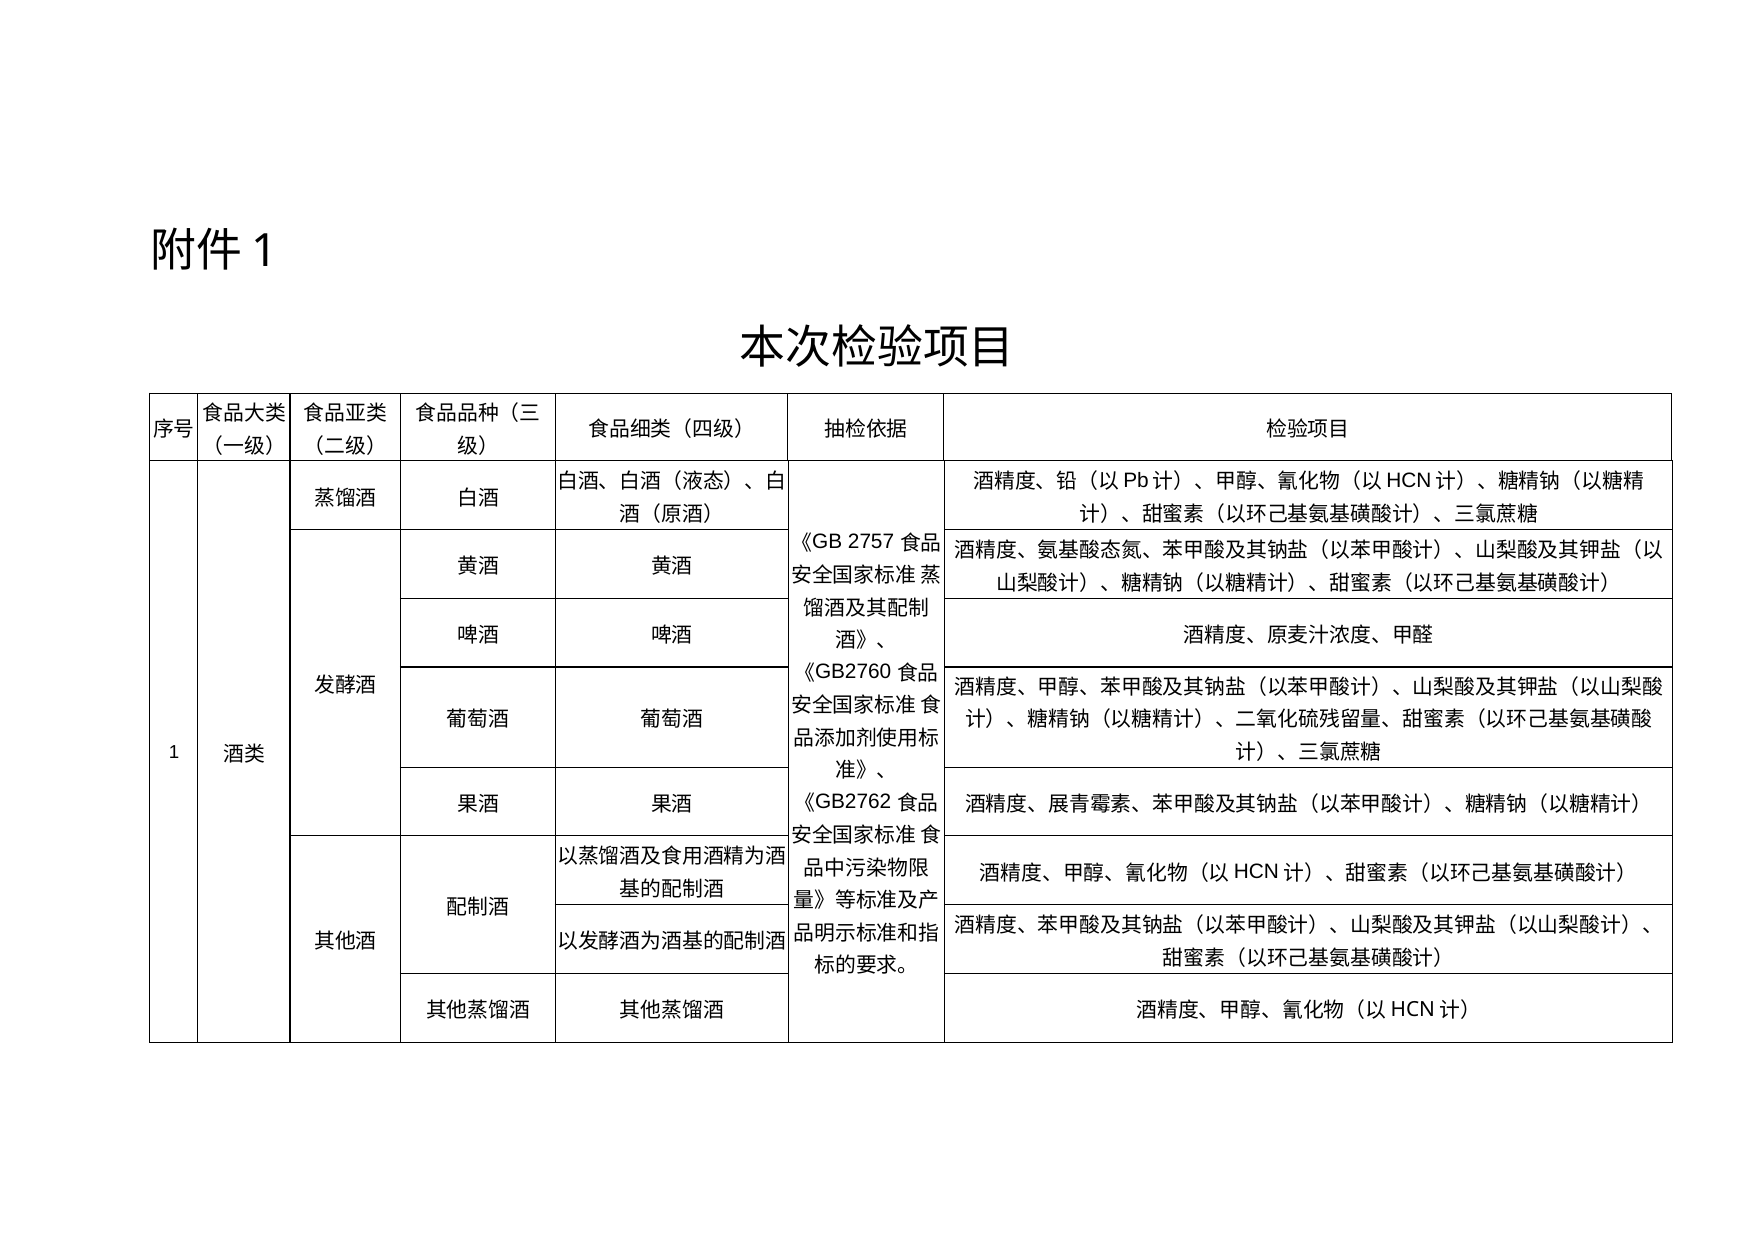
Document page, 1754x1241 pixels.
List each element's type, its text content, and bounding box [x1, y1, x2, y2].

table_cell 啤酒 [556, 599, 788, 666]
table_cell 其他蒸馏酒 [556, 974, 788, 1042]
table_cell 酒精度、甲醇、氰化物（以HCN计）、甜蜜素（以环己基氨基磺酸计） [945, 836, 1672, 904]
table_cell 酒精度、展青霉素、苯甲酸及其钠盐（以苯甲酸计）、糖精钠（以糖精计） [945, 768, 1672, 835]
text 本次检验项目 [150, 295, 1604, 393]
text 附件1 [150, 198, 1604, 295]
table_cell 蒸馏酒 [291, 461, 400, 529]
table_cell 葡萄酒 [556, 668, 788, 767]
table_cell 发酵酒 [291, 530, 400, 835]
table_cell 黄酒 [556, 530, 788, 598]
table_cell 果酒 [401, 768, 555, 835]
table_cell 啤酒 [401, 599, 555, 666]
table_cell 其他蒸馏酒 [401, 974, 555, 1042]
table_header 食品品种（三级） [401, 394, 555, 460]
table_header 检验项目 [944, 394, 1671, 460]
table_cell 果酒 [556, 768, 788, 835]
table_header 序号 [150, 394, 197, 460]
table_cell 葡萄酒 [401, 668, 555, 767]
table_cell 白酒、白酒（液态）、白酒（原酒） [556, 461, 788, 529]
table_cell 白酒 [401, 461, 555, 529]
table_cell 黄酒 [401, 530, 555, 598]
table_header 食品亚类（二级） [291, 394, 400, 460]
table_cell 酒精度、甲醇、氰化物（以HCN计） [945, 974, 1672, 1042]
table_cell 酒精度、氨基酸态氮、苯甲酸及其钠盐（以苯甲酸计）、山梨酸及其钾盐（以山梨酸计）、糖精钠（以糖精计）、甜蜜素（以环己基氨基磺酸计） [945, 530, 1672, 598]
table_cell 酒类 [198, 461, 289, 1042]
table_header 食品细类（四级） [556, 394, 787, 460]
table_cell 1 [150, 461, 197, 1042]
table_cell 以蒸馏酒及食用酒精为酒基的配制酒 [556, 836, 788, 904]
table_header 抽检依据 [788, 394, 943, 460]
table_cell 配制酒 [401, 836, 555, 973]
table_cell 酒精度、铅（以Pb计）、甲醇、氰化物（以HCN计）、糖精钠（以糖精计）、甜蜜素（以环己基氨基磺酸计）、三氯蔗糖 [945, 461, 1672, 529]
table_cell 《GB 2757 食品安全国家标准 蒸馏酒及其配制酒》、《GB2760 食品安全国家标准 食品添加剂使用标准》、《GB2762 食品安全国家标准 食品中污染物限量》等标准及产品明示标准和指标的要求。 [789, 461, 944, 1042]
table_cell 以发酵酒为酒基的配制酒 [556, 905, 788, 973]
table_header 食品大类（一级） [198, 394, 289, 460]
table_cell 酒精度、苯甲酸及其钠盐（以苯甲酸计）、山梨酸及其钾盐（以山梨酸计）、甜蜜素（以环己基氨基磺酸计） [945, 905, 1672, 973]
table_cell 酒精度、原麦汁浓度、甲醛 [945, 599, 1672, 666]
table_cell 其他酒 [291, 836, 400, 1042]
table_cell 酒精度、甲醇、苯甲酸及其钠盐（以苯甲酸计）、山梨酸及其钾盐（以山梨酸计）、糖精钠（以糖精计）、二氧化硫残留量、甜蜜素（以环己基氨基磺酸计）、三氯蔗糖 [945, 668, 1672, 767]
